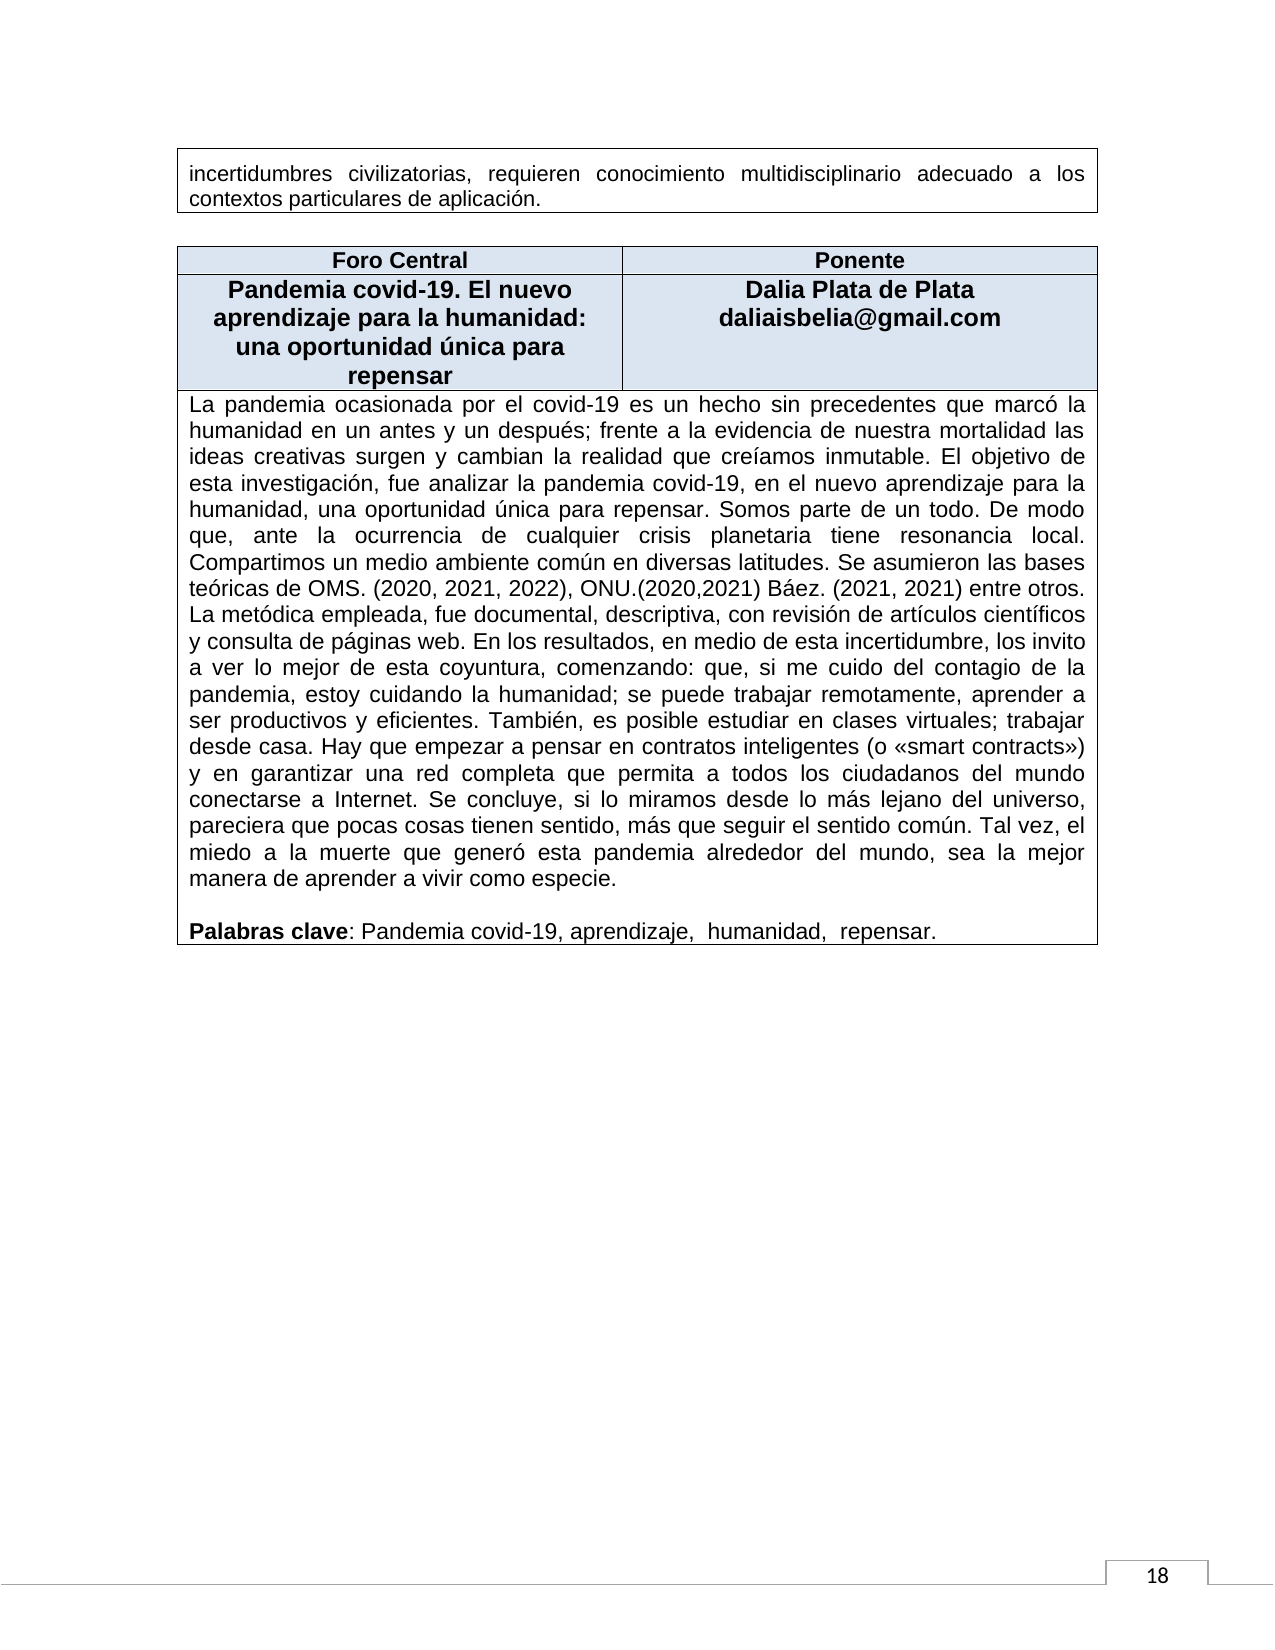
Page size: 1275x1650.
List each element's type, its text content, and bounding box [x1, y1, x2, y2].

table_header Foro Central [178, 247, 622, 273]
table_cell La pandemia ocasionada por el covid-19 es un hecho sin precedentes que marcó la humanidad en un antes y un después; frente a la evidencia de nuestra mortalidad las ideas creativas surgen y cambian la realidad que creíamos inmutable. El objetivo de esta investigación, fue analizar la pandemia covid-19, en el nuevo aprendizaje para la humanidad, una oportunidad única para repensar. Somos parte de un todo. De modo que, ante la ocurrencia de cualquier crisis planetaria tiene resonancia local. Compartimos un medio ambiente común en diversas latitudes. Se asumieron las bases teóricas de OMS. (2020, 2021, 2022), ONU.(2020,2021) Báez. (2021, 2021) entre otros. La metódica empleada, fue documental, descriptiva, con revisión de artículos científicos y consulta de páginas web. En los resultados, en medio de esta incertidumbre, los invito a ver lo mejor de esta coyuntura, comenzando: que, si me cuido del contagio de la pandemia, estoy cuidando la humanidad; se puede trabajar remotamente, aprender a ser productivos y eficientes. También, es posible estudiar en clases virtuales; trabajar desde casa. Hay que empezar a pensar en contratos inteligentes (o «smart contracts») y en garantizar una red completa que permita a todos los ciudadanos del mundo conectarse a Internet. Se concluye, si lo miramos desde lo más lejano del universo, pareciera que pocas cosas tienen sentido, más que seguir el sentido común. Tal vez, el miedo a la muerte que generó esta pandemia alrededor del mundo, sea la mejor manera de aprender a vivir como especie. Palabras clave: Pandemia covid-19, aprendizaje, humanidad, repensar. [178, 391, 1097, 944]
table_cell Dalia Plata de Plata daliaisbelia@gmail.com [623, 275, 1097, 389]
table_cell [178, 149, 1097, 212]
table_header Ponente [623, 247, 1097, 273]
table_cell Pandemia covid-19. El nuevo aprendizaje para la humanidad: una oportunidad única para repensar [178, 275, 622, 389]
